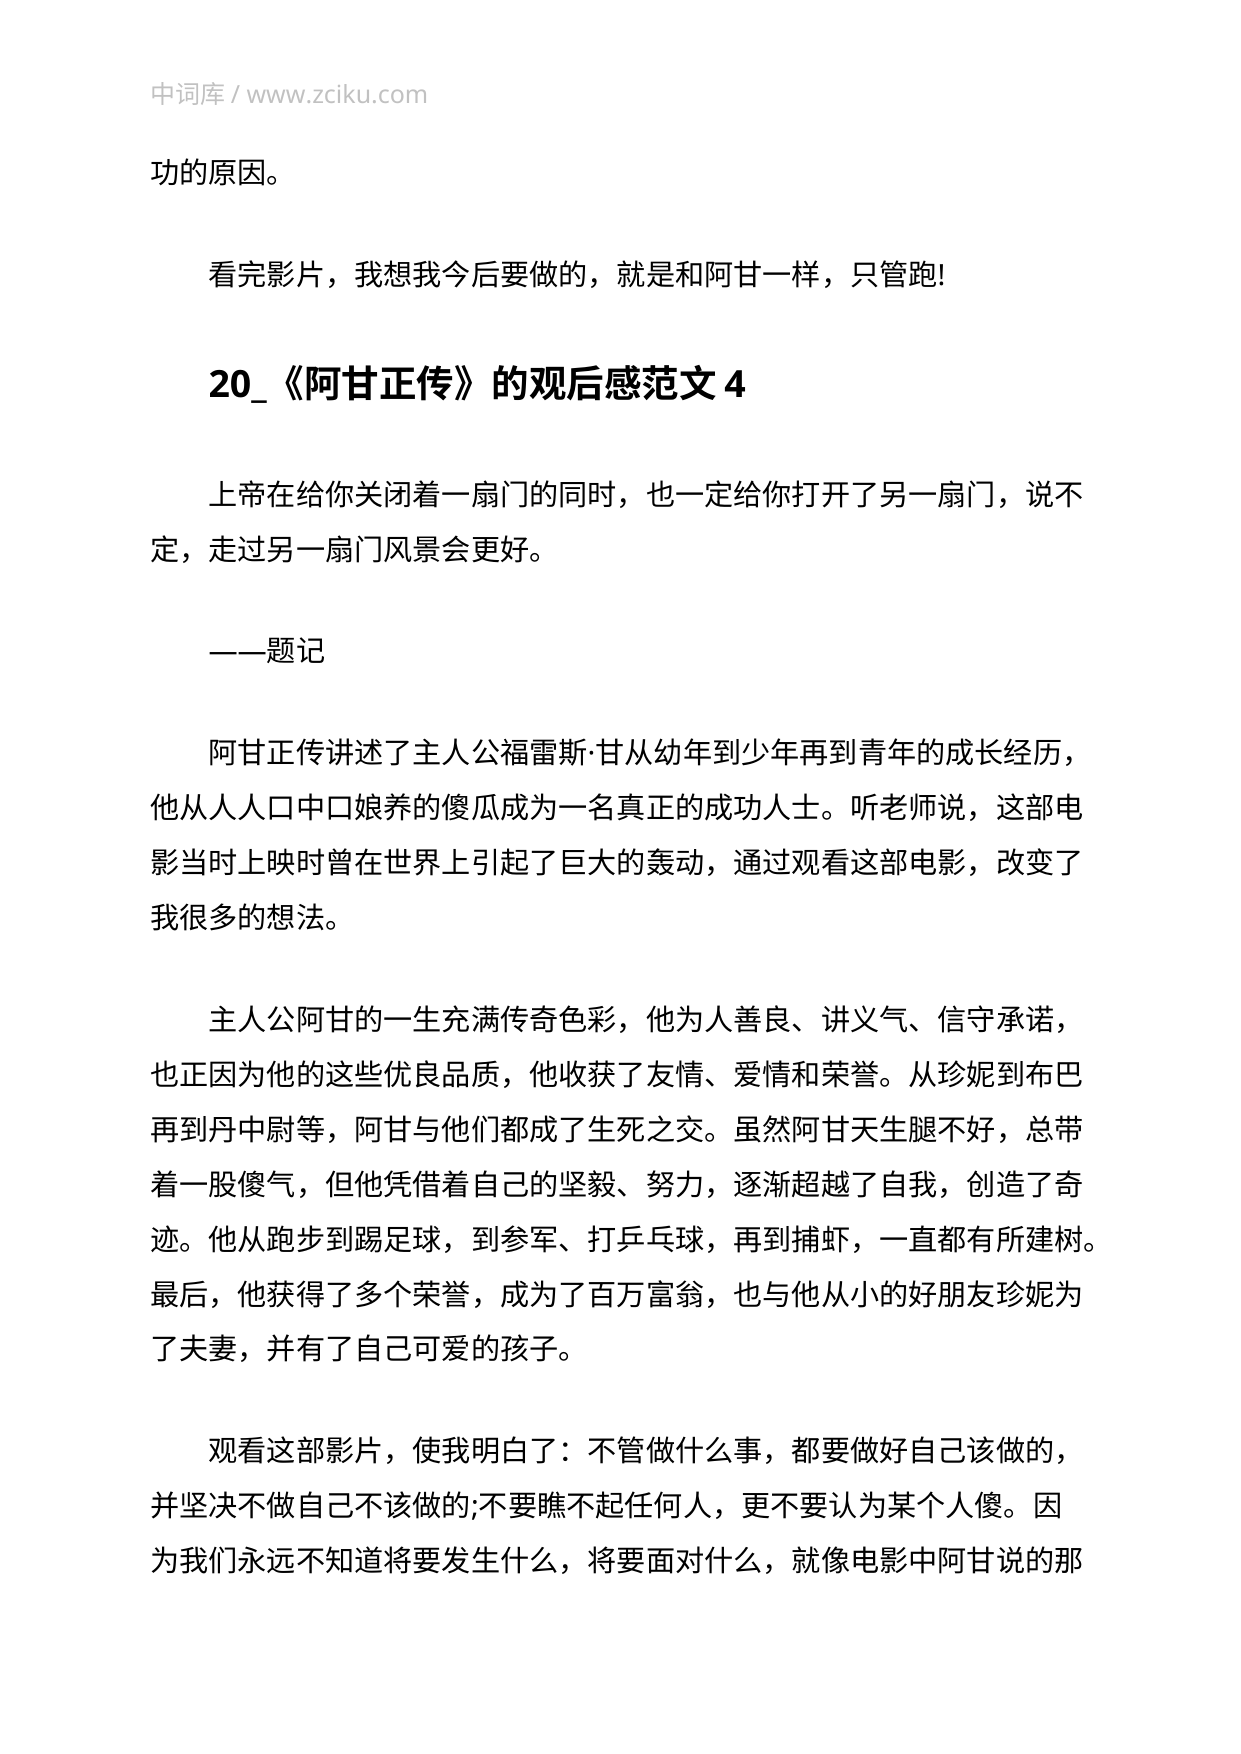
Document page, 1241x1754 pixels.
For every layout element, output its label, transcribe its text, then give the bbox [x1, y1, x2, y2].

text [150, 1428, 1090, 1580]
text 上帝在给你关闭着一扇门的同时，也一定给你打开了另一扇门，说不定，走过另一扇门风景会更好。 [150, 471, 1090, 568]
text 20_《阿甘正传》的观后感范文4 [150, 354, 1090, 408]
text 主人公阿甘的一生充满传奇色彩，他为人善良、讲义气、信守承诺，也正因为他的这些优良品质，他收获了友情、爱情和荣誉。从珍妮到布巴再到丹中尉等，阿甘与他们都成了生死之交。虽然阿甘天生腿不好，总带着一股傻气，但他凭借着自己的坚毅、努力，逐渐超越了自我，创造了奇迹。他从跑步到踢足球，到参军、打乒乓球，再到捕虾，一直都有所建树。最后，他获得了多个荣誉，成为了百万富翁，也与他从小的好朋友珍妮为了夫妻，并有了自己可爱的孩子。 [150, 997, 1090, 1368]
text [150, 150, 1090, 192]
text 看完影片，我想我今后要做的，就是和阿甘一样，只管跑! [150, 252, 1090, 294]
text ——题记 [150, 628, 1090, 670]
text 阿甘正传讲述了主人公福雷斯·甘从幼年到少年再到青年的成长经历，他从人人口中口娘养的傻瓜成为一名真正的成功人士。听老师说，这部电影当时上映时曾在世界上引起了巨大的轰动，通过观看这部电影，改变了我很多的想法。 [150, 730, 1090, 937]
